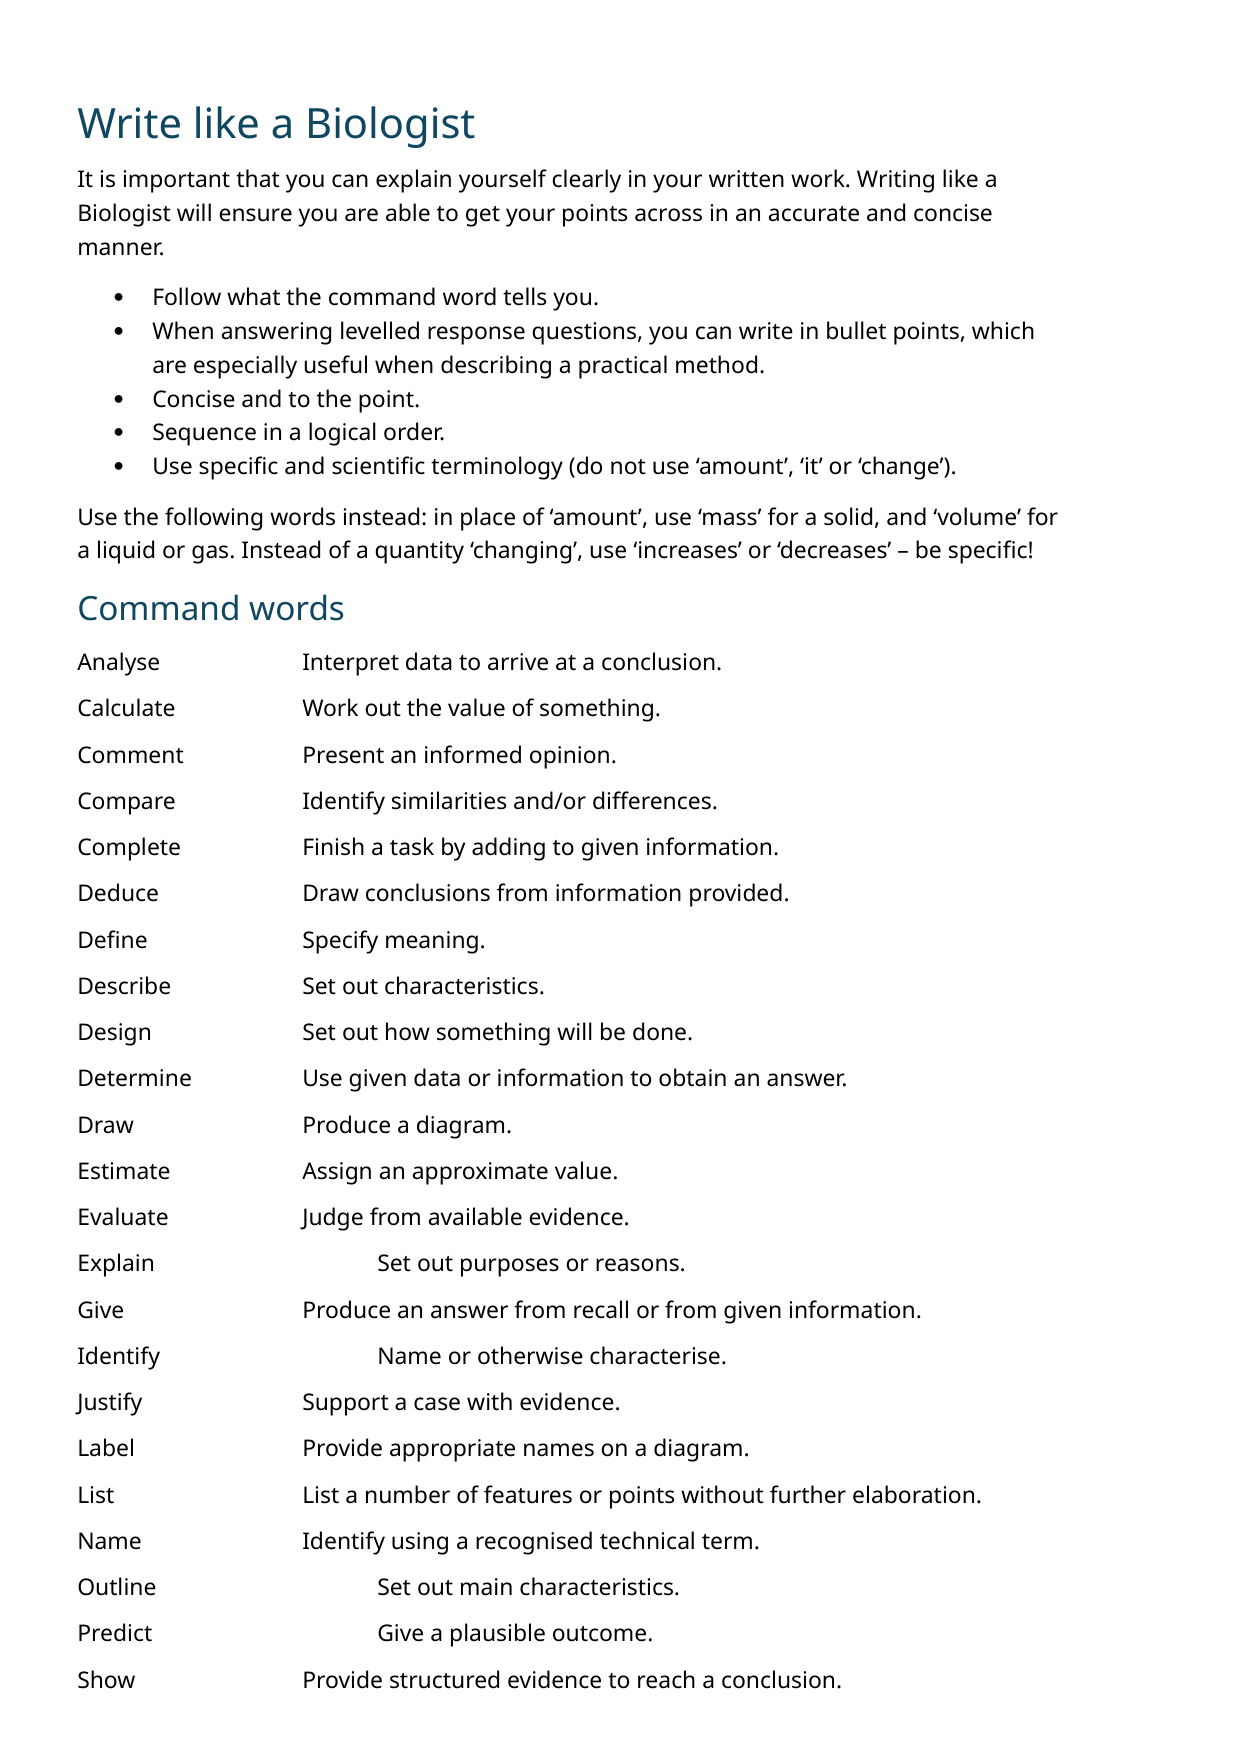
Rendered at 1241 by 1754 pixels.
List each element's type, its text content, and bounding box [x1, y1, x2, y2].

text Design Set out how something will be done. [77, 1016, 1065, 1047]
list Use specific and scientific terminology (do not use ‘amount’, ‘it’ or ‘change’). [114, 450, 1065, 481]
text It is important that you can explain yourself clearly in your written work. Writing like a Biologist will ensure you are able to get your points across in an accurate and concise manner. [77, 163, 1065, 262]
text Evaluate Judge from available evidence. [77, 1201, 1065, 1232]
text Explain Set out purposes or reasons. [77, 1247, 1065, 1278]
text Name Identify using a recognised technical term. [77, 1525, 1065, 1556]
text Predict Give a plausible outcome. [77, 1617, 1065, 1648]
subtitle Command words [77, 584, 1065, 630]
text Justify Support a case with evidence. [77, 1386, 1065, 1417]
text Draw Produce a diagram. [77, 1108, 1065, 1140]
text List List a number of features or points without further elaboration. [77, 1478, 1065, 1510]
text Complete Finish a task by adding to given information. [77, 831, 1065, 862]
text Show Provide structured evidence to reach a conclusion. [77, 1663, 1065, 1695]
subtitle Write like a Biologist [77, 94, 1065, 151]
text Compare Identify similarities and/or differences. [77, 785, 1065, 816]
text Define Specify meaning. [77, 923, 1065, 955]
list Sequence in a logical order. [114, 416, 1065, 447]
text Deduce Draw conclusions from information provided. [77, 877, 1065, 908]
text Calculate Work out the value of something. [77, 692, 1065, 723]
list Concise and to the point. [114, 382, 1065, 414]
text Determine Use given data or information to obtain an answer. [77, 1062, 1065, 1093]
list Follow what the command word tells you. [114, 281, 1065, 312]
text Give Produce an answer from recall or from given information. [77, 1293, 1065, 1325]
text Label Provide appropriate names on a diagram. [77, 1432, 1065, 1463]
text Identify Name or otherwise characterise. [77, 1340, 1065, 1371]
text Describe Set out characteristics. [77, 970, 1065, 1001]
text Analyse Interpret data to arrive at a conclusion. [77, 646, 1065, 677]
text Outline Set out main characteristics. [77, 1571, 1065, 1602]
text Estimate Assign an approximate value. [77, 1155, 1065, 1186]
text Use the following words instead: in place of ‘amount’, use ‘mass’ for a solid, and ‘volume’ for a liquid or gas. Instead of a quantity ‘changing’, use ‘increases’ or ‘decreases’ – be specific! [77, 500, 1065, 565]
list When answering levelled response questions, you can write in bullet points, which are especially useful when describing a practical method. [114, 315, 1065, 380]
text Comment Present an informed opinion. [77, 738, 1065, 770]
